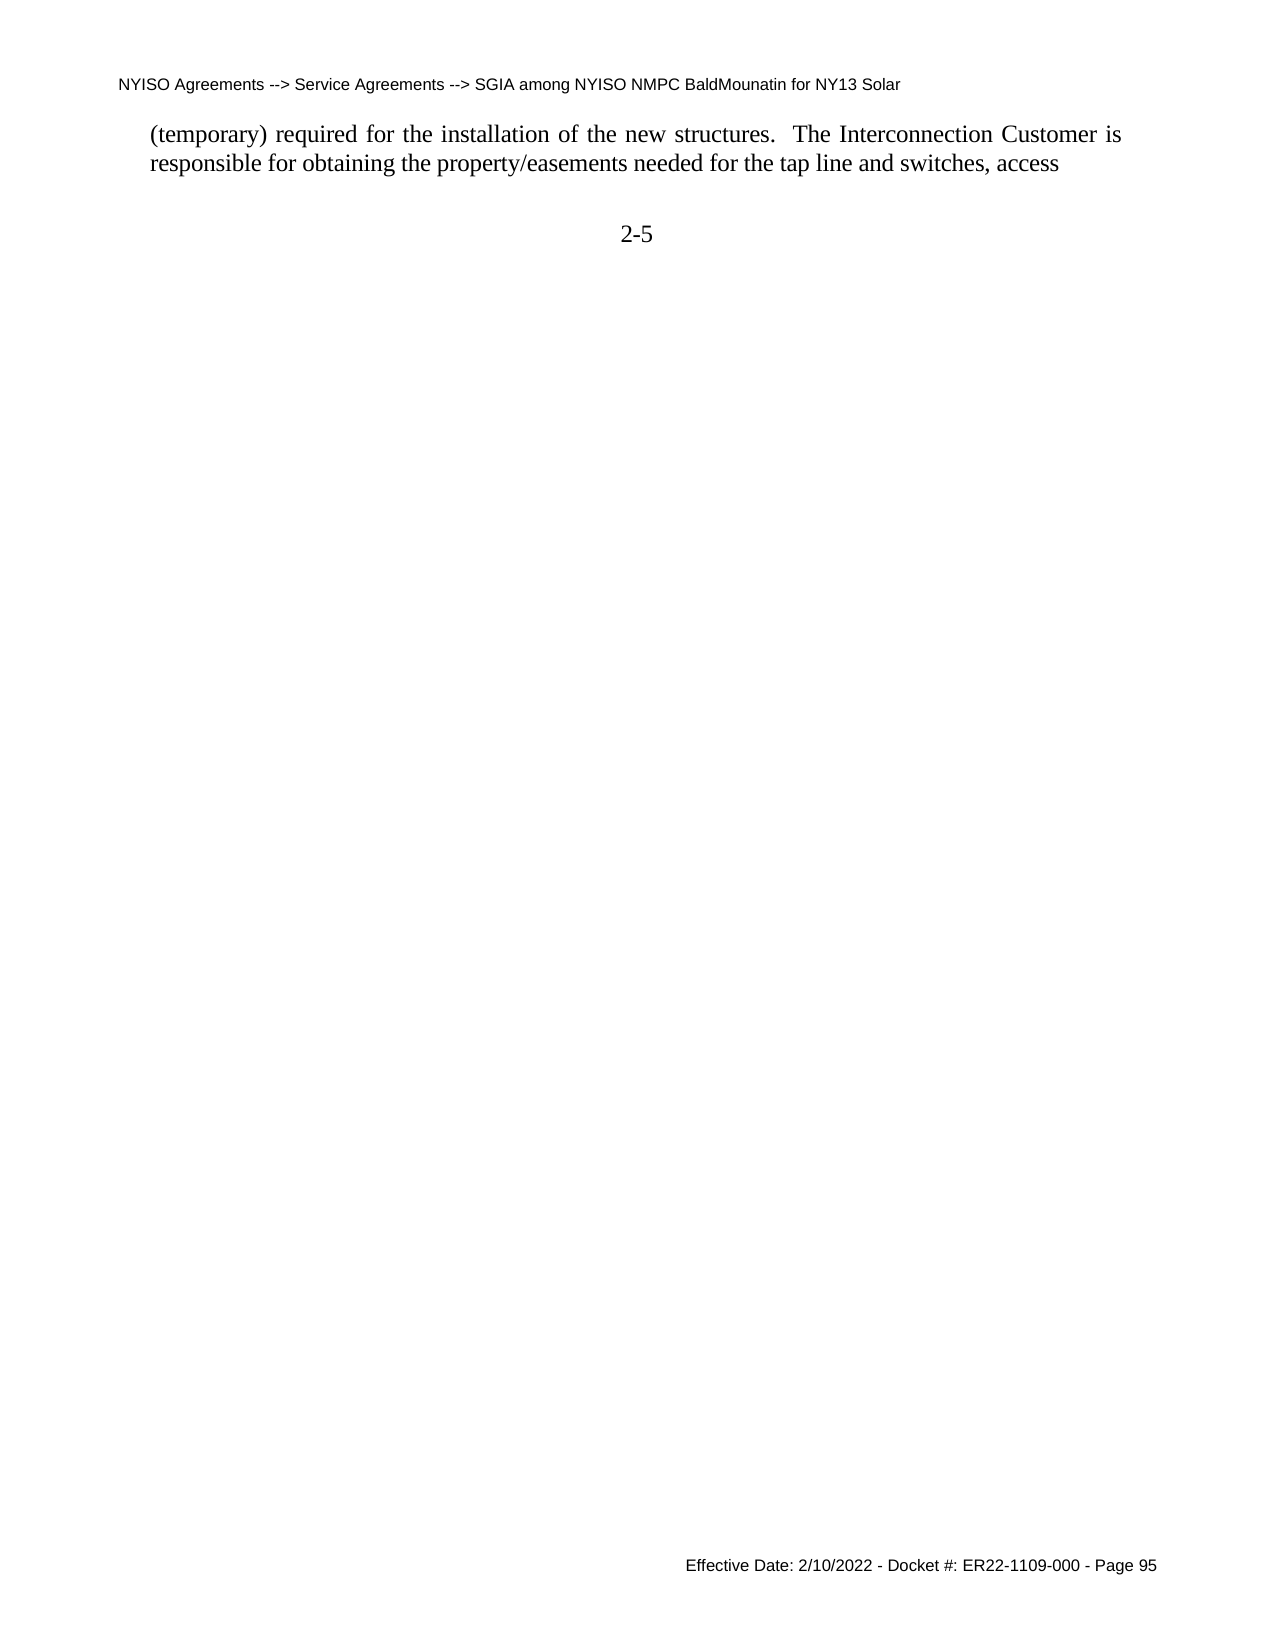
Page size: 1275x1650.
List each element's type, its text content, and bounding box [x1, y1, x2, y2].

text (temporary) required for the installation of the new structures. The Interconnection Customer is responsible for obtaining the property/easements needed for the tap line and switches, access [150, 119, 1132, 177]
text 2-5 [620, 220, 1275, 248]
